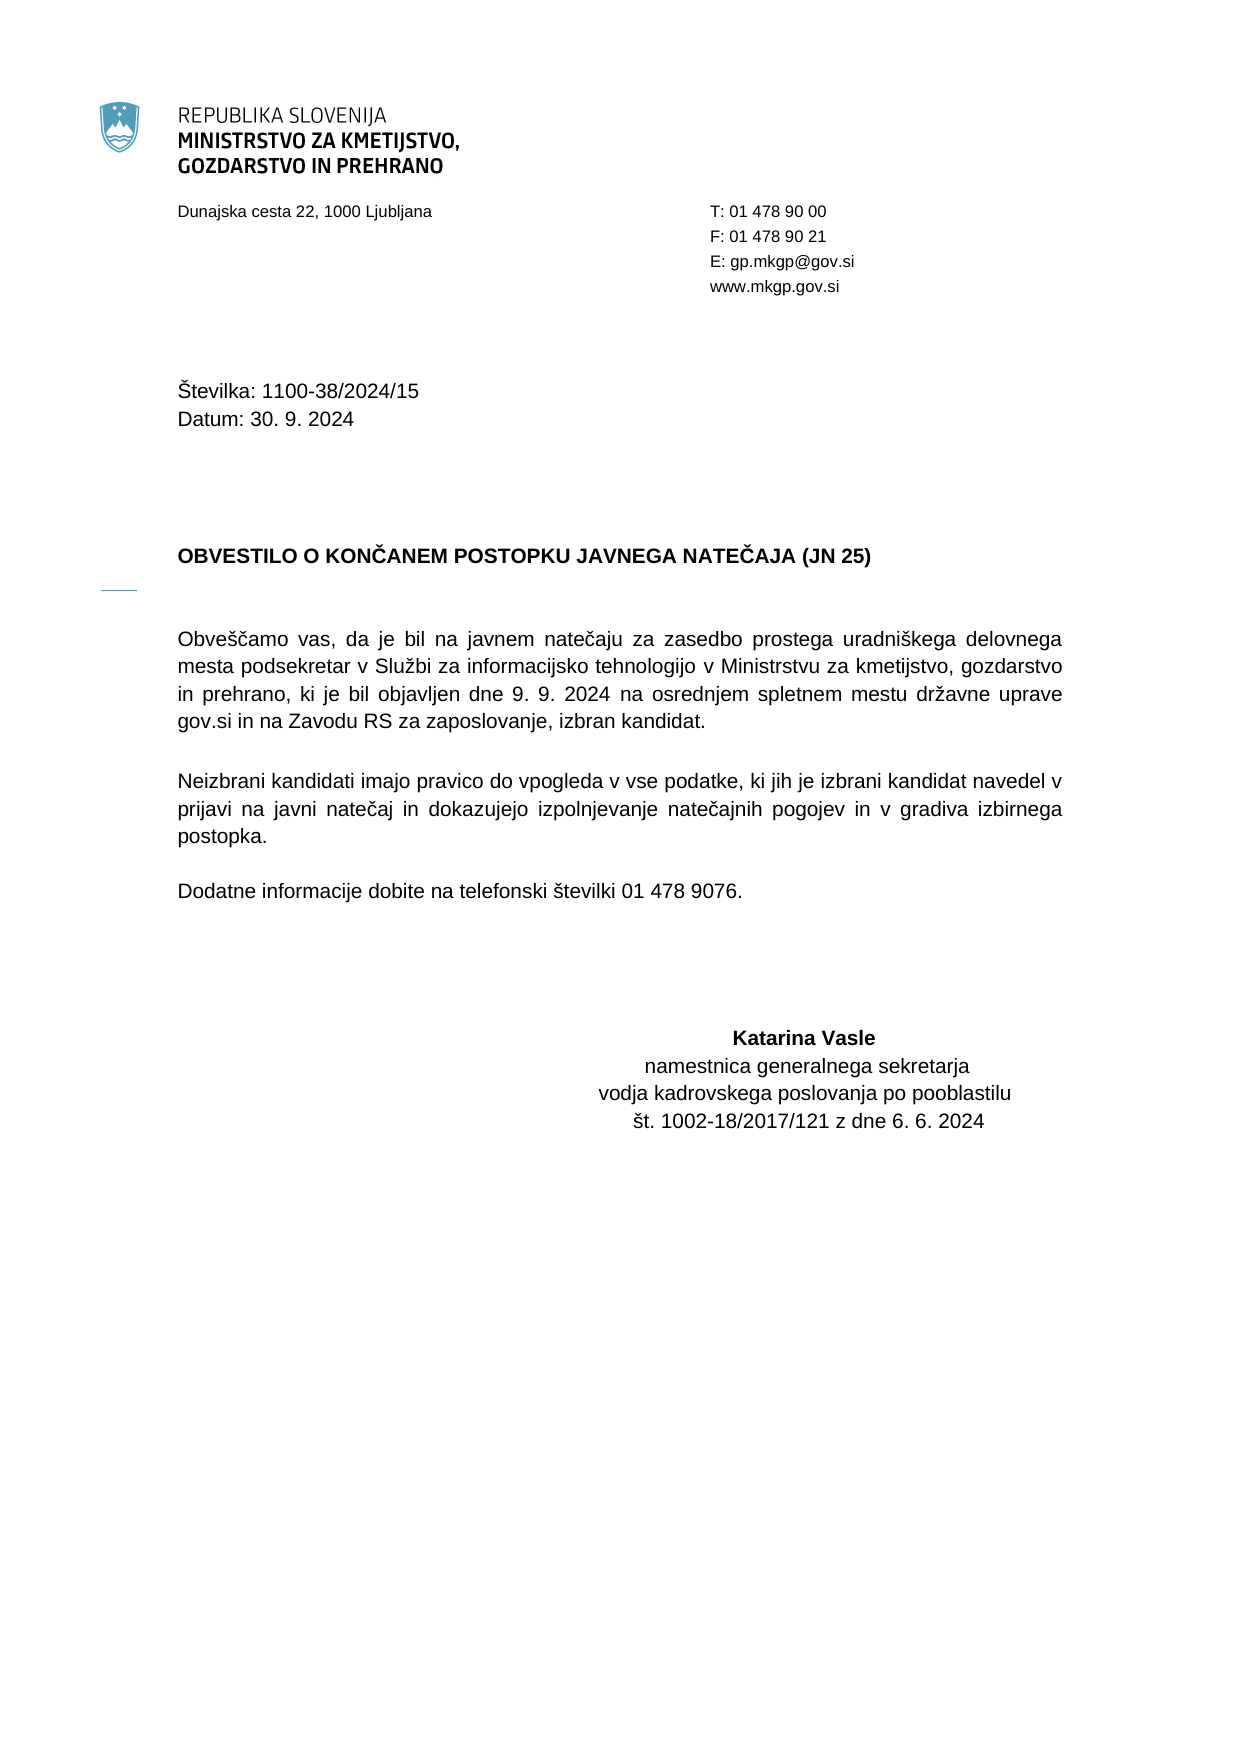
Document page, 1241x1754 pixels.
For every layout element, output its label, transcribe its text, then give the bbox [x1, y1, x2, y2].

text Katarina Vasle [177, 1026, 1063, 1050]
picture [0, 0, 709, 185]
text OBVESTILO O KONČANEM POSTOPKU JAVNEGA NATEČAJA (JN 25) [177, 544, 1063, 568]
text Obveščamo vas, da je bil na javnem natečaju za zasedbo prostega uradniškega delovnega mesta podsekretar v Službi za informacijsko tehnologijo v Ministrstvu za kmetijstvo, gozdarstvo in prehrano, ki je bil objavljen dne 9. 9. 2024 na osrednjem spletnem mestu državne uprave gov.si in na Zavodu RS za zaposlovanje, izbran kandidat. [177, 627, 1063, 733]
text Dodatne informacije dobite na telefonski številki 01 478 9076. [177, 879, 1063, 903]
text namestnica generalnega sekretarja vodja kadrovskega poslovanja po pooblastilu št. 1002-18/2017/121 z dne 6. 6. 2024 [177, 1054, 1063, 1133]
text Neizbrani kandidati imajo pravico do vpogleda v vse podatke, ki jih je izbrani kandidat navedel v prijavi na javni natečaj in dokazujejo izpolnjevanje natečajnih pogojev in v gradiva izbirnega postopka. [177, 769, 1063, 848]
text Datum: 30. 9. 2024 [177, 407, 1063, 431]
text Številka: 1100-38/2024/15 [177, 379, 1063, 403]
